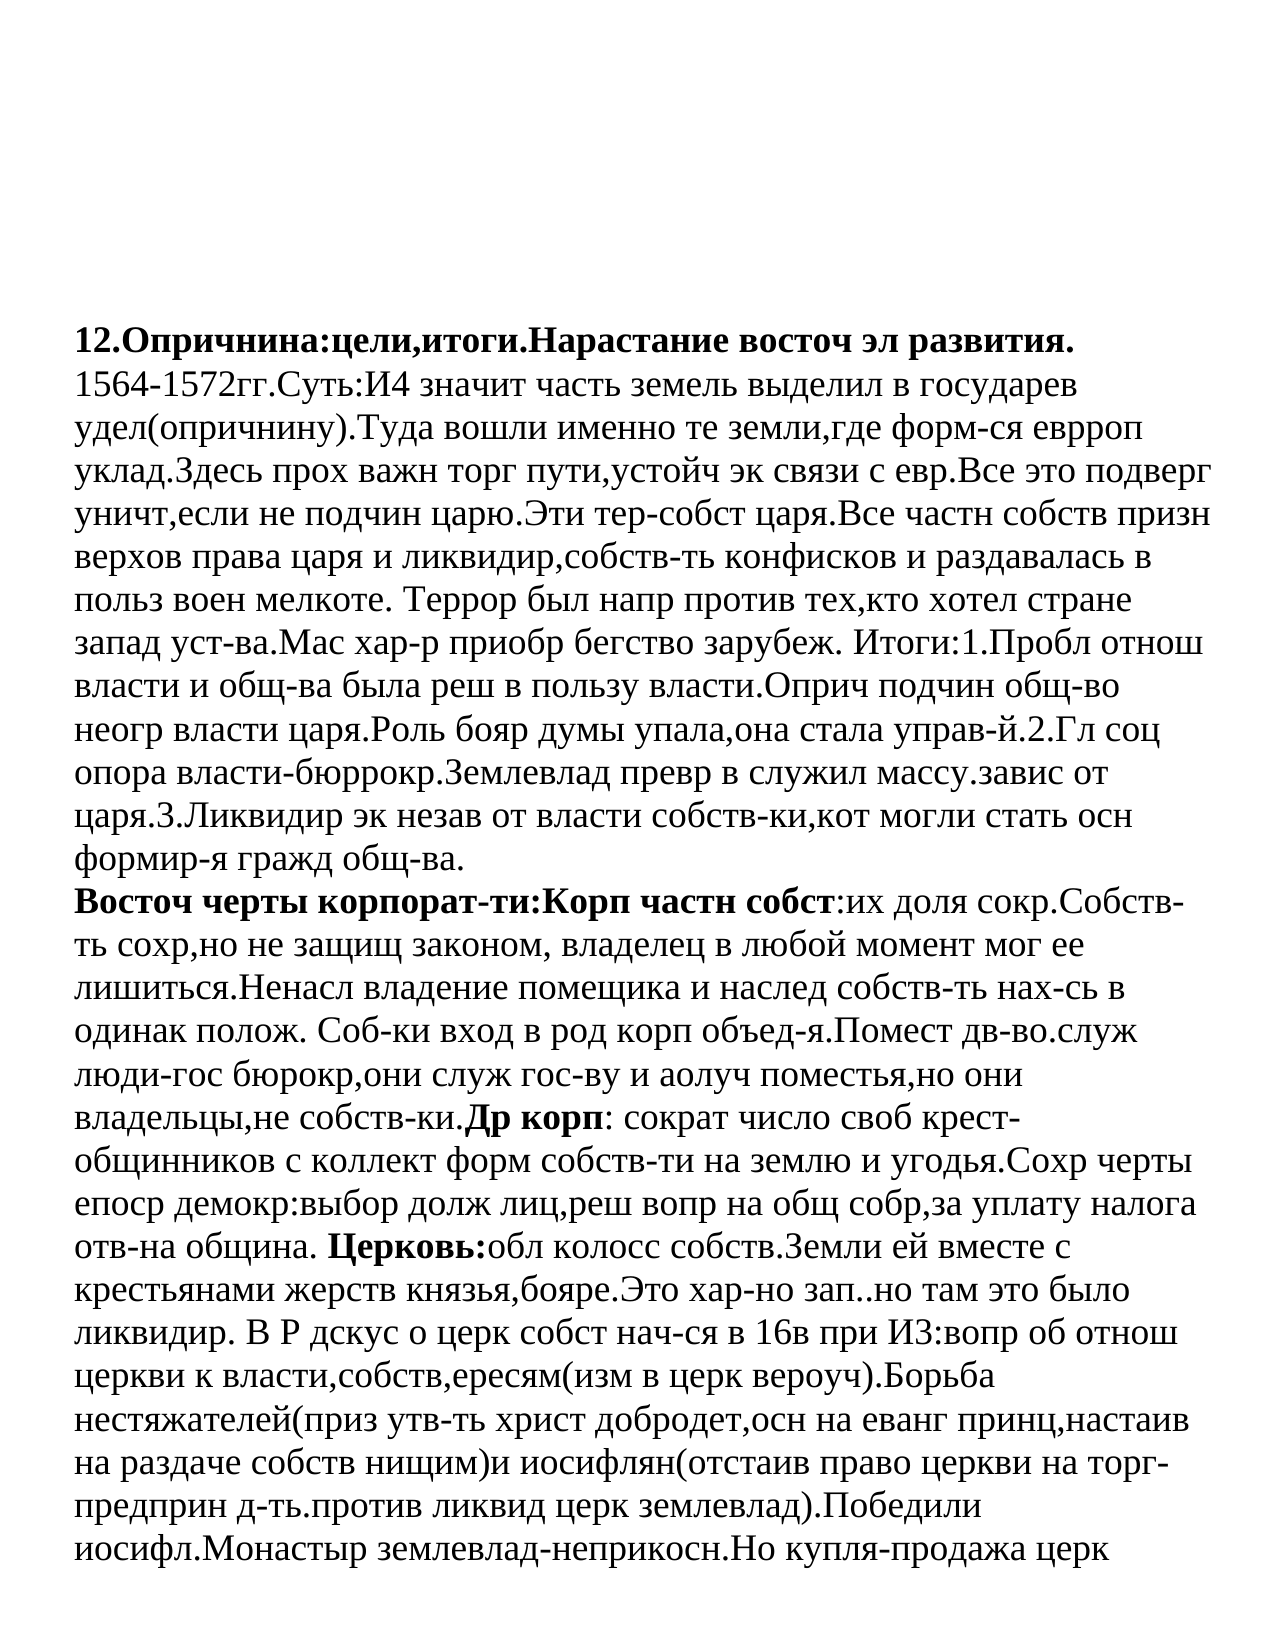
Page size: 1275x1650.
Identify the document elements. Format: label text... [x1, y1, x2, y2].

text 12.Опричнина:цели,итоги.Нарастание восточ эл развития. [74, 318, 1216, 361]
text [74, 878, 1216, 1568]
text 1564-1572гг.Суть:И4 значит часть земель выделил в государев удел(опричнину).Туда вошли именно те земли,где форм-ся еврроп уклад.Здесь прох важн торг пути,устойч эк связи с евр.Все это подверг уничт,если не подчин царю.Эти тер-собст царя.Все частн собств призн верхов права царя и ликвидир,собств-ть конфисков и раздавалась в польз воен мелкоте. Террор был напр против тех,кто хотел стране запад уст-ва.Мас хар-р приобр бегство зарубеж. Итоги:1.Пробл отнош власти и общ-ва была реш в пользу власти.Оприч подчин общ-во неогр власти царя.Роль бояр думы упала,она стала управ-й.2.Гл соц опора власти-бюррокр.Землевлад превр в служил массу.завис от царя.3.Ликвидир эк незав от власти собств-ки,кот могли стать осн формир-я гражд общ-ва. [74, 361, 1216, 878]
